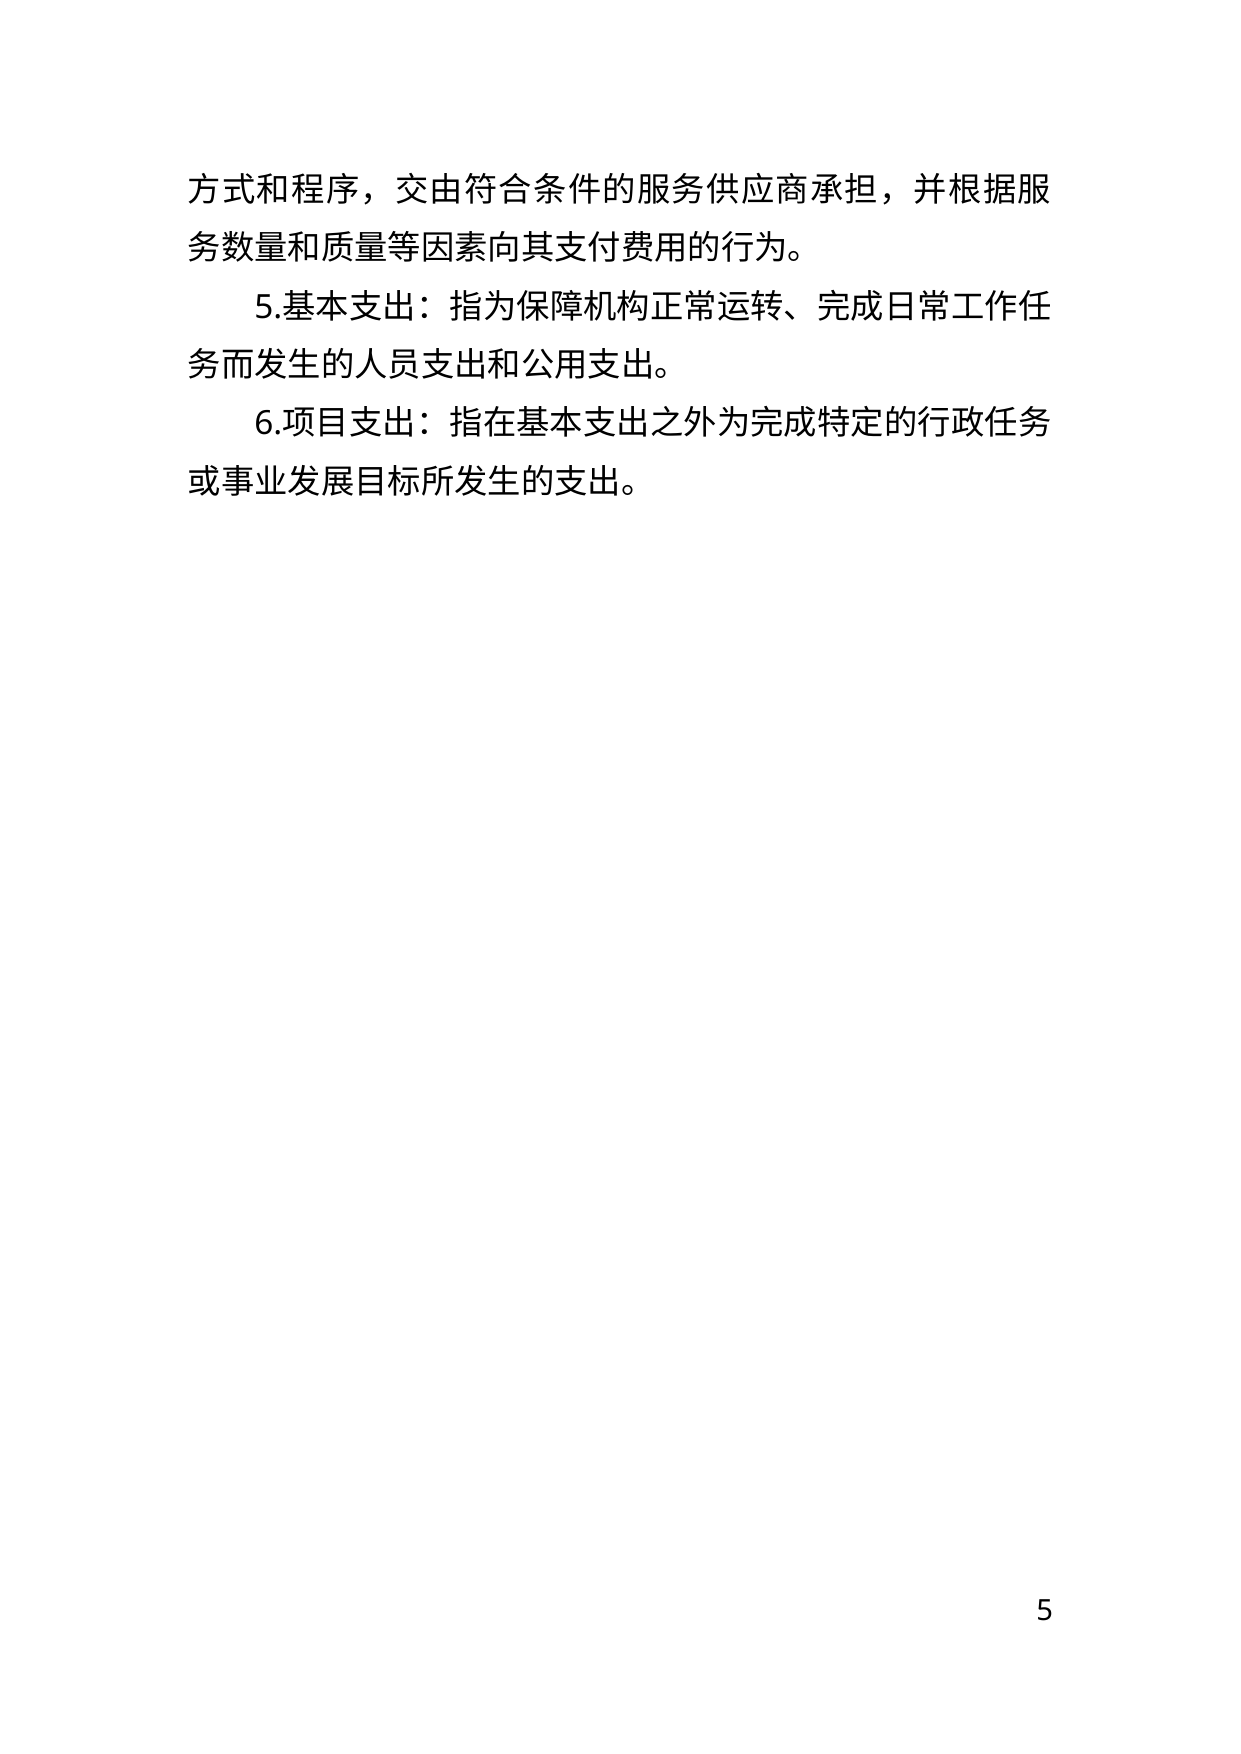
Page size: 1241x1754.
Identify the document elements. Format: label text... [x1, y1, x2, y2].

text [187, 155, 1053, 271]
text 6.项目支出：指在基本支出之外为完成特定的行政任务或事业发展目标所发生的支出。 [187, 388, 1053, 505]
text 5.基本支出：指为保障机构正常运转、完成日常工作任务而发生的人员支出和公用支出。 [187, 271, 1053, 388]
